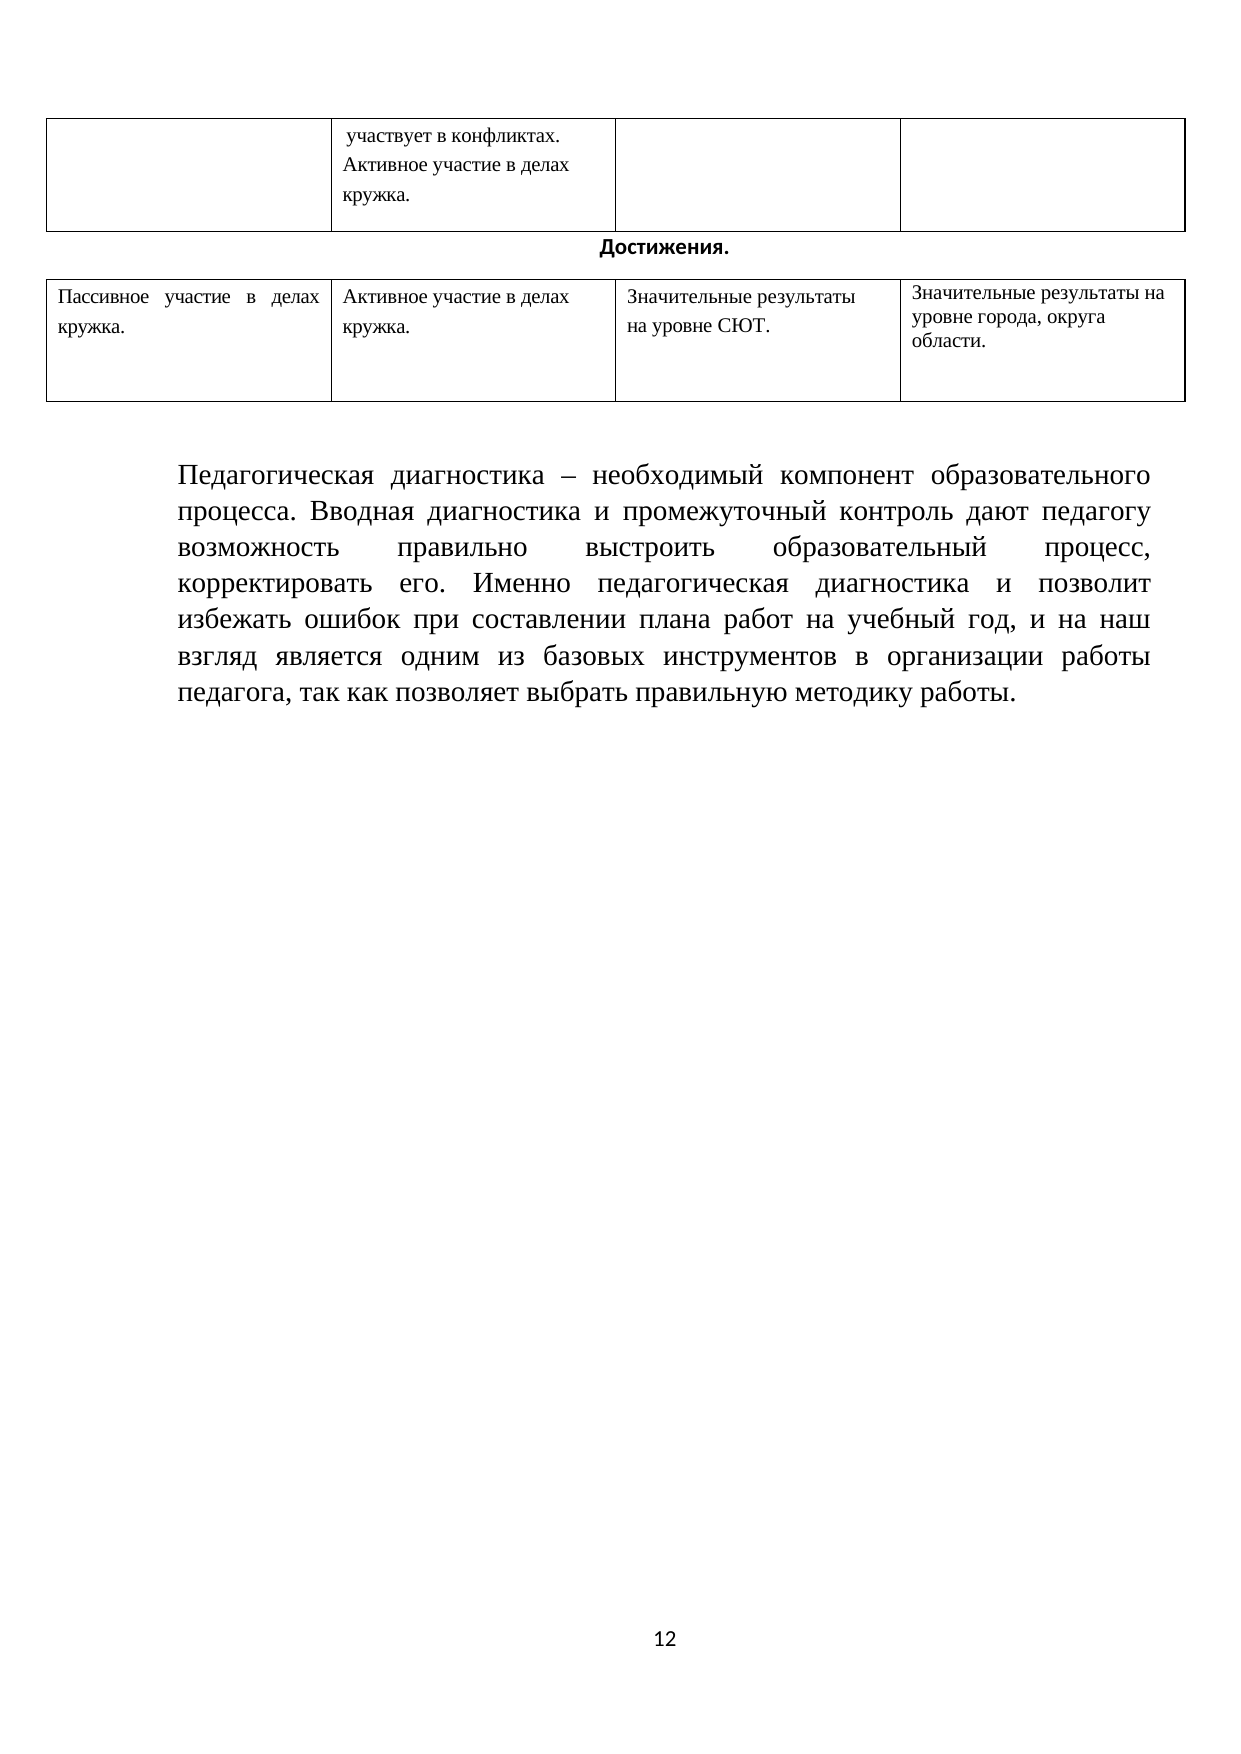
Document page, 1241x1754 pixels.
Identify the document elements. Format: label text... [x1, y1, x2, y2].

table_header Значительные результаты на уровне города, округа области. [901, 280, 1184, 401]
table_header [901, 119, 1184, 231]
table_header Не всегда требователен к себе, соблюдает нормы и правила поведения при наличии контроля, не участвует в конфликтах. Активное участие в делах кружка. [332, 119, 615, 231]
text Педагогическая диагностика – необходимый компонент образовательного процесса. Вводная диагностика и промежуточный контроль дают педагогу возможность правильно выстроить образовательный процесс, корректировать его. Именно педагогическая диагностика и позволит избежать ошибок при составлении плана работ на учебный год, и на наш взгляд является одним из базовых инструментов в организации работы педагога, так как позволяет выбрать правильную методику работы. [177, 457, 1152, 707]
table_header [47, 119, 331, 231]
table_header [616, 119, 900, 231]
text Достижения. [177, 232, 1152, 260]
table_header Значительные результаты на уровне СЮТ. [616, 280, 900, 401]
table_header Активное участие в делах кружка. [332, 280, 615, 401]
table_header Пассивное участие в делах кружка. [47, 280, 331, 401]
